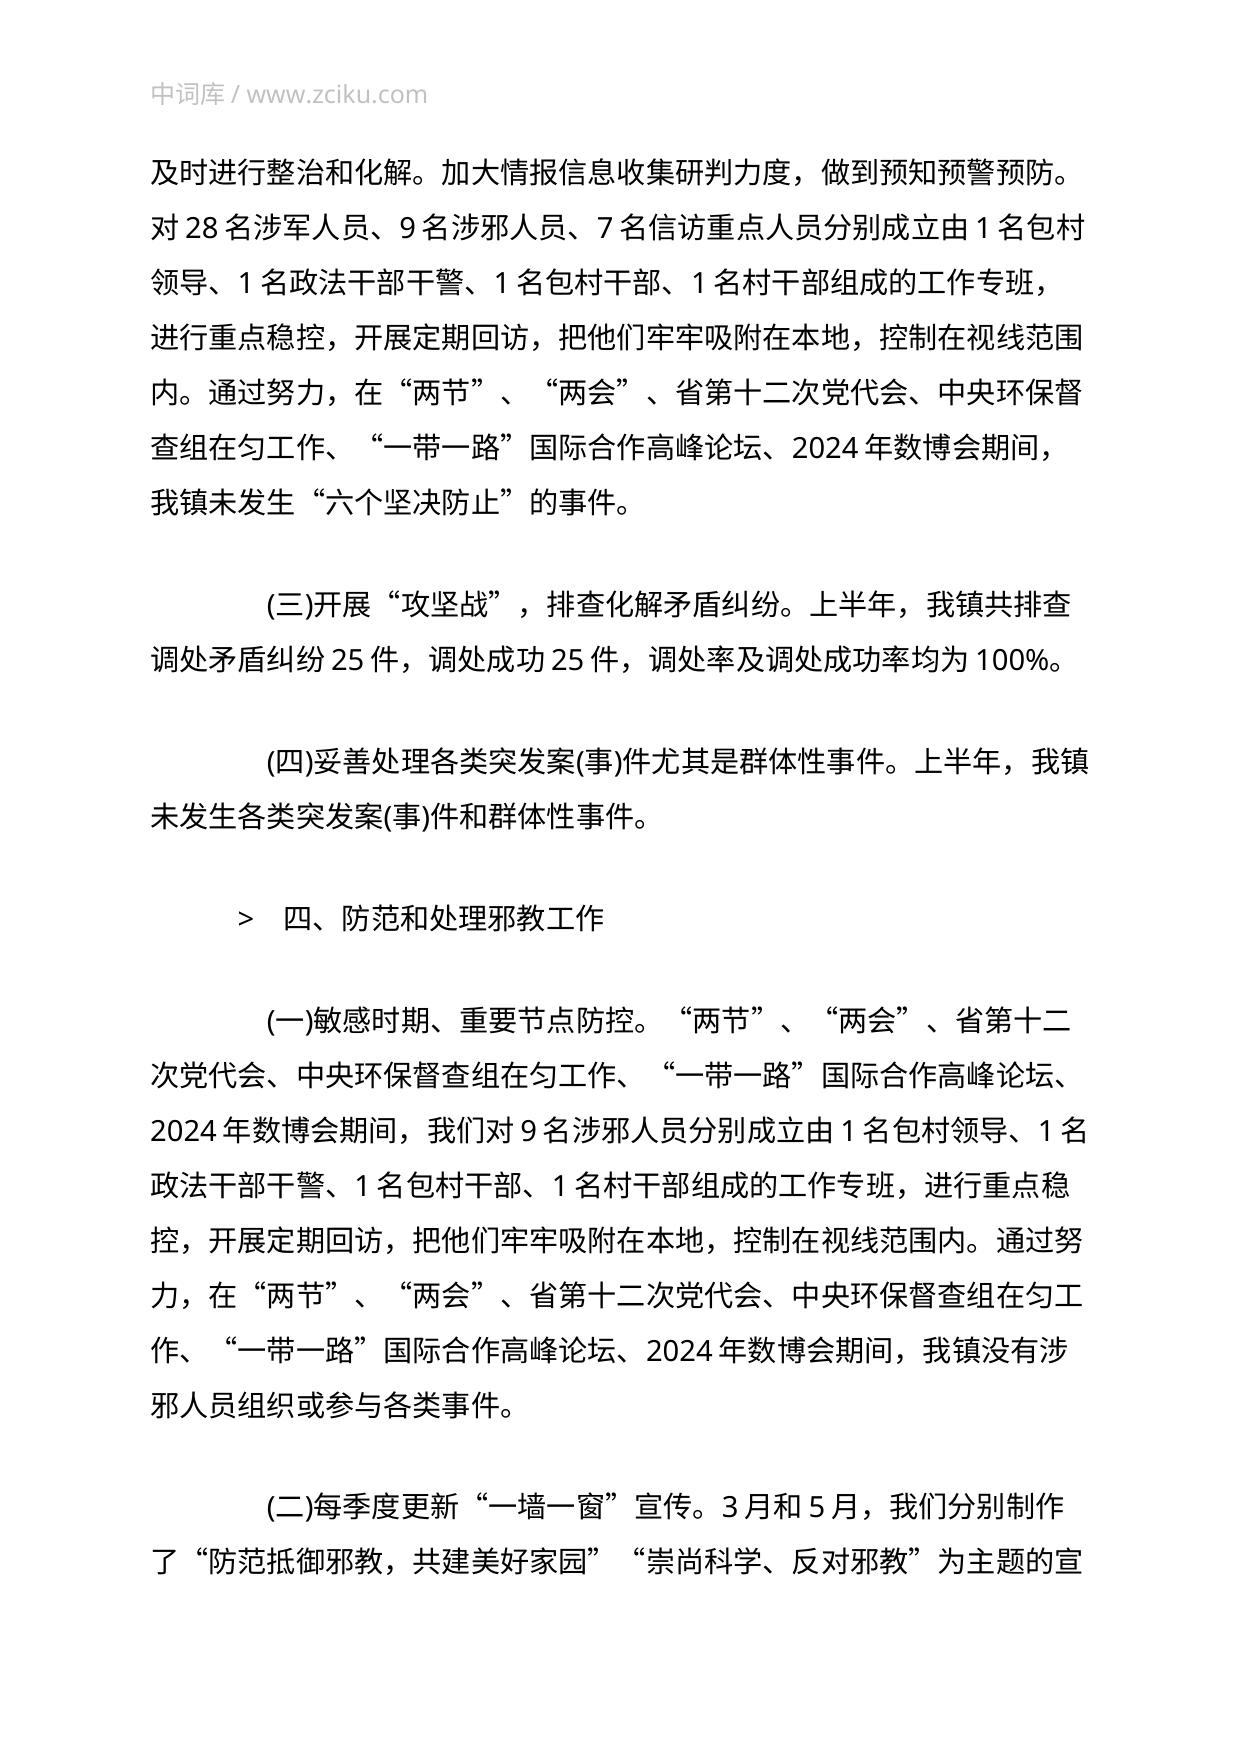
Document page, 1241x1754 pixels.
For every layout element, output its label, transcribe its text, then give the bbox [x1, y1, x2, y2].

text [150, 1484, 1090, 1581]
text (一)敏感时期、重要节点防控。“两节”、“两会”、省第十二次党代会、中央环保督查组在匀工作、“一带一路”国际合作高峰论坛、2024年数博会期间，我们对9名涉邪人员分别成立由1名包村领导、1名政法干部干警、1名包村干部、1名村干部组成的工作专班，进行重点稳控，开展定期回访，把他们牢牢吸附在本地，控制在视线范围内。通过努力，在“两节”、“两会”、省第十二次党代会、中央环保督查组在匀工作、“一带一路”国际合作高峰论坛、2024年数博会期间，我镇没有涉邪人员组织或参与各类事件。 [150, 997, 1090, 1424]
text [150, 150, 1090, 522]
text (四)妥善处理各类突发案(事)件尤其是群体性事件。上半年，我镇未发生各类突发案(事)件和群体性事件。 [150, 738, 1090, 836]
text > 四、防范和处理邪教工作 [150, 895, 1090, 938]
text (三)开展“攻坚战”，排查化解矛盾纠纷。上半年，我镇共排查调处矛盾纠纷25件，调处成功25件，调处率及调处成功率均为100%。 [150, 581, 1090, 679]
